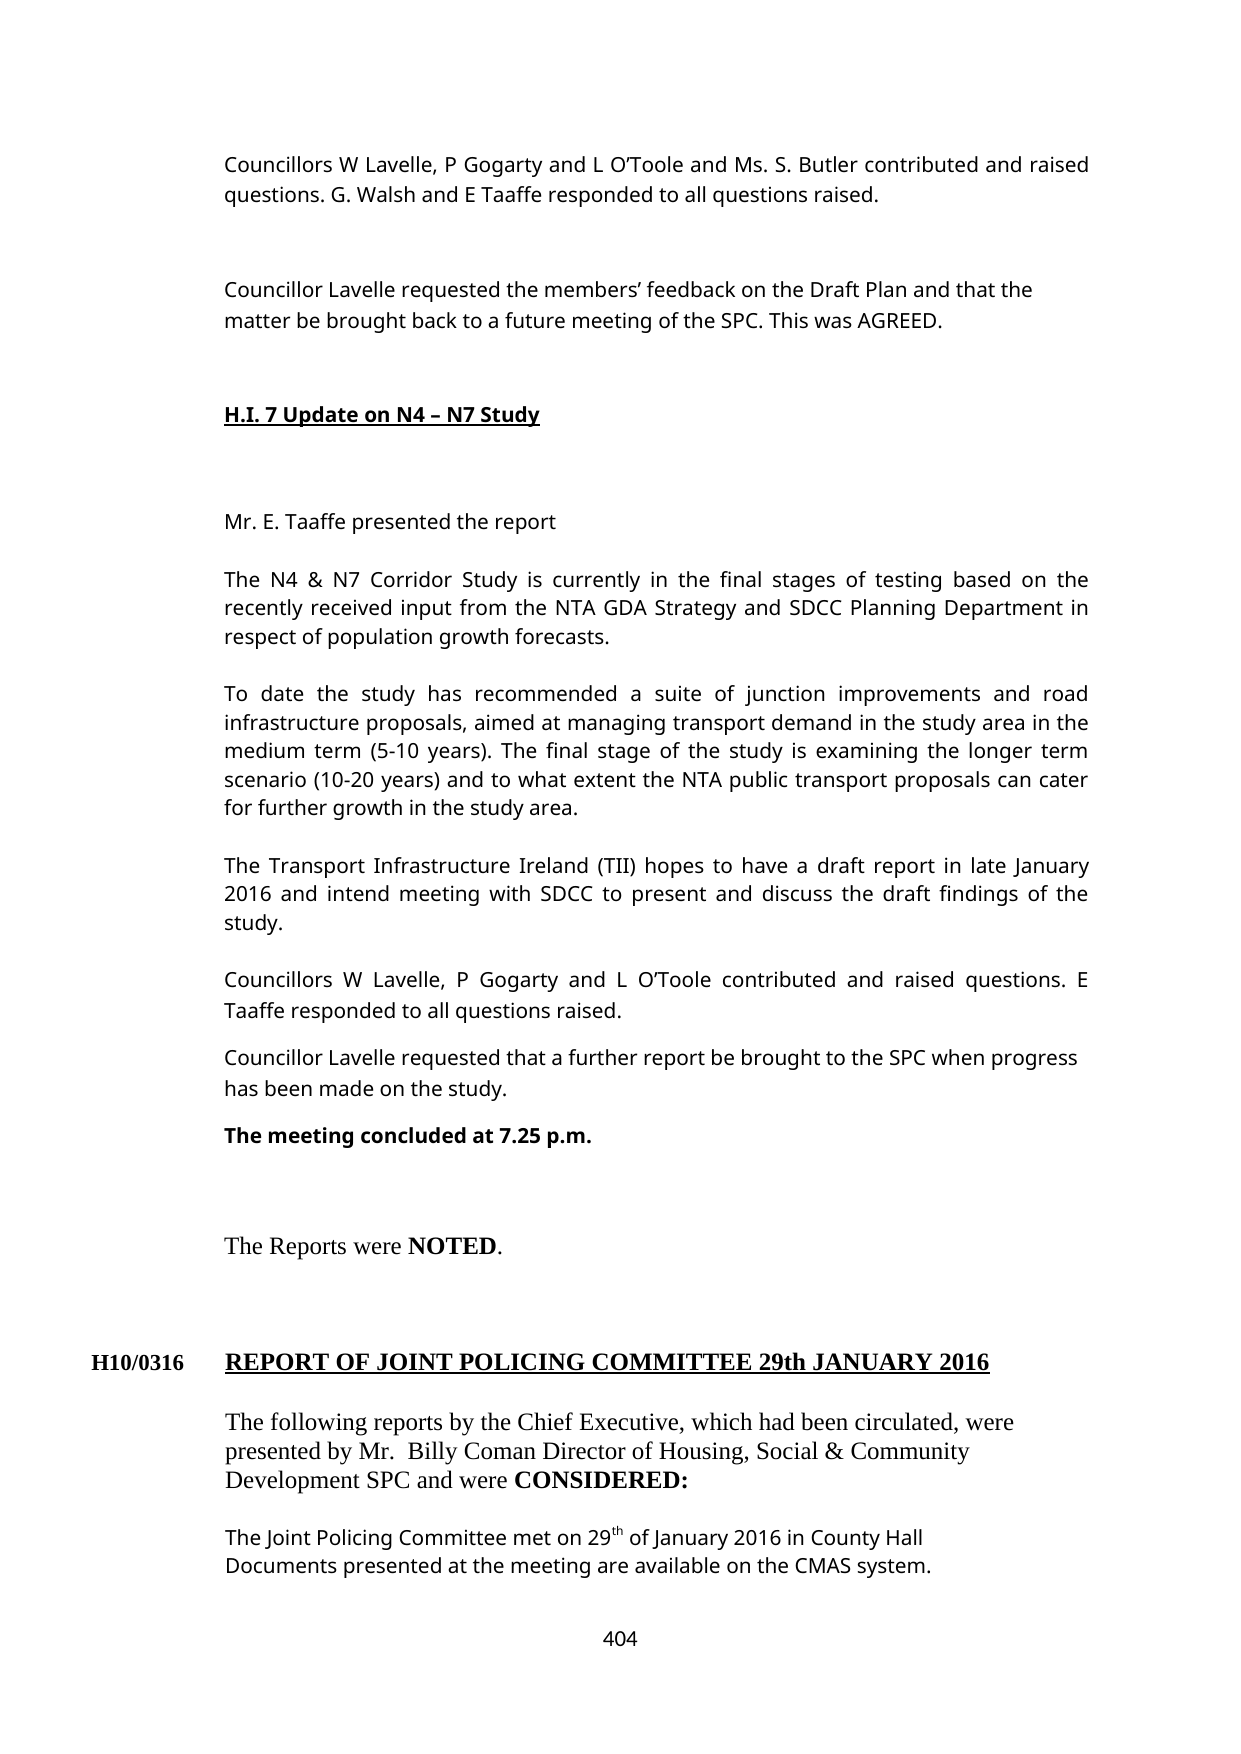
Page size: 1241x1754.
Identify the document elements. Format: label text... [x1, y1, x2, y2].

text H10/0316 REPORT OF JOINT POLICING COMMITTEE 29th JANUARY 2016 [91, 1347, 1090, 1376]
text Councillor Lavelle requested the members’ feedback on the Draft Plan and that the matter be brought back to a future meeting of the SPC. This was AGREED. [224, 275, 1090, 334]
text The Reports were NOTED. [150, 1231, 1090, 1260]
text H.I. 7 Update on N4 – N7 Study [150, 400, 1090, 429]
text The meeting concluded at 7.25 p.m. [150, 1121, 1090, 1150]
text Councillor Lavelle requested that a further report be brought to the SPC when progress has been made on the study. [224, 1043, 1090, 1102]
text The Joint Policing Committee met on 29th of January 2016 in County Hall [225, 1523, 1090, 1551]
text The Transport Infrastructure Ireland (TII) hopes to have a draft report in late January 2016 and intend meeting with SDCC to present and discuss the draft findings of the study. [224, 851, 1090, 936]
text The N4 & N7 Corridor Study is currently in the final stages of testing based on the recently received input from the NTA GDA Strategy and SDCC Planning Department in respect of population growth forecasts. [224, 565, 1090, 650]
text Councillors W Lavelle, P Gogarty and L O’Toole and Ms. S. Butler contributed and raised questions. G. Walsh and E Taaffe responded to all questions raised. [224, 150, 1090, 209]
text Mr. E. Taaffe presented the report [150, 507, 1090, 536]
text To date the study has recommended a suite of junction improvements and road infrastructure proposals, aimed at managing transport demand in the study area in the medium term (5-10 years). The final stage of the study is examining the longer term scenario (10-20 years) and to what extent the NTA public transport proposals can cater for further growth in the study area. [224, 679, 1090, 822]
text Documents presented at the meeting are available on the CMAS system. [225, 1551, 1090, 1580]
text Councillors W Lavelle, P Gogarty and L O’Toole contributed and raised questions. E Taaffe responded to all questions raised. [224, 965, 1090, 1024]
text The following reports by the Chief Executive, which had been circulated, were presented by Mr. Billy Coman Director of Housing, Social & Community Development SPC and were CONSIDERED: [225, 1407, 1090, 1494]
